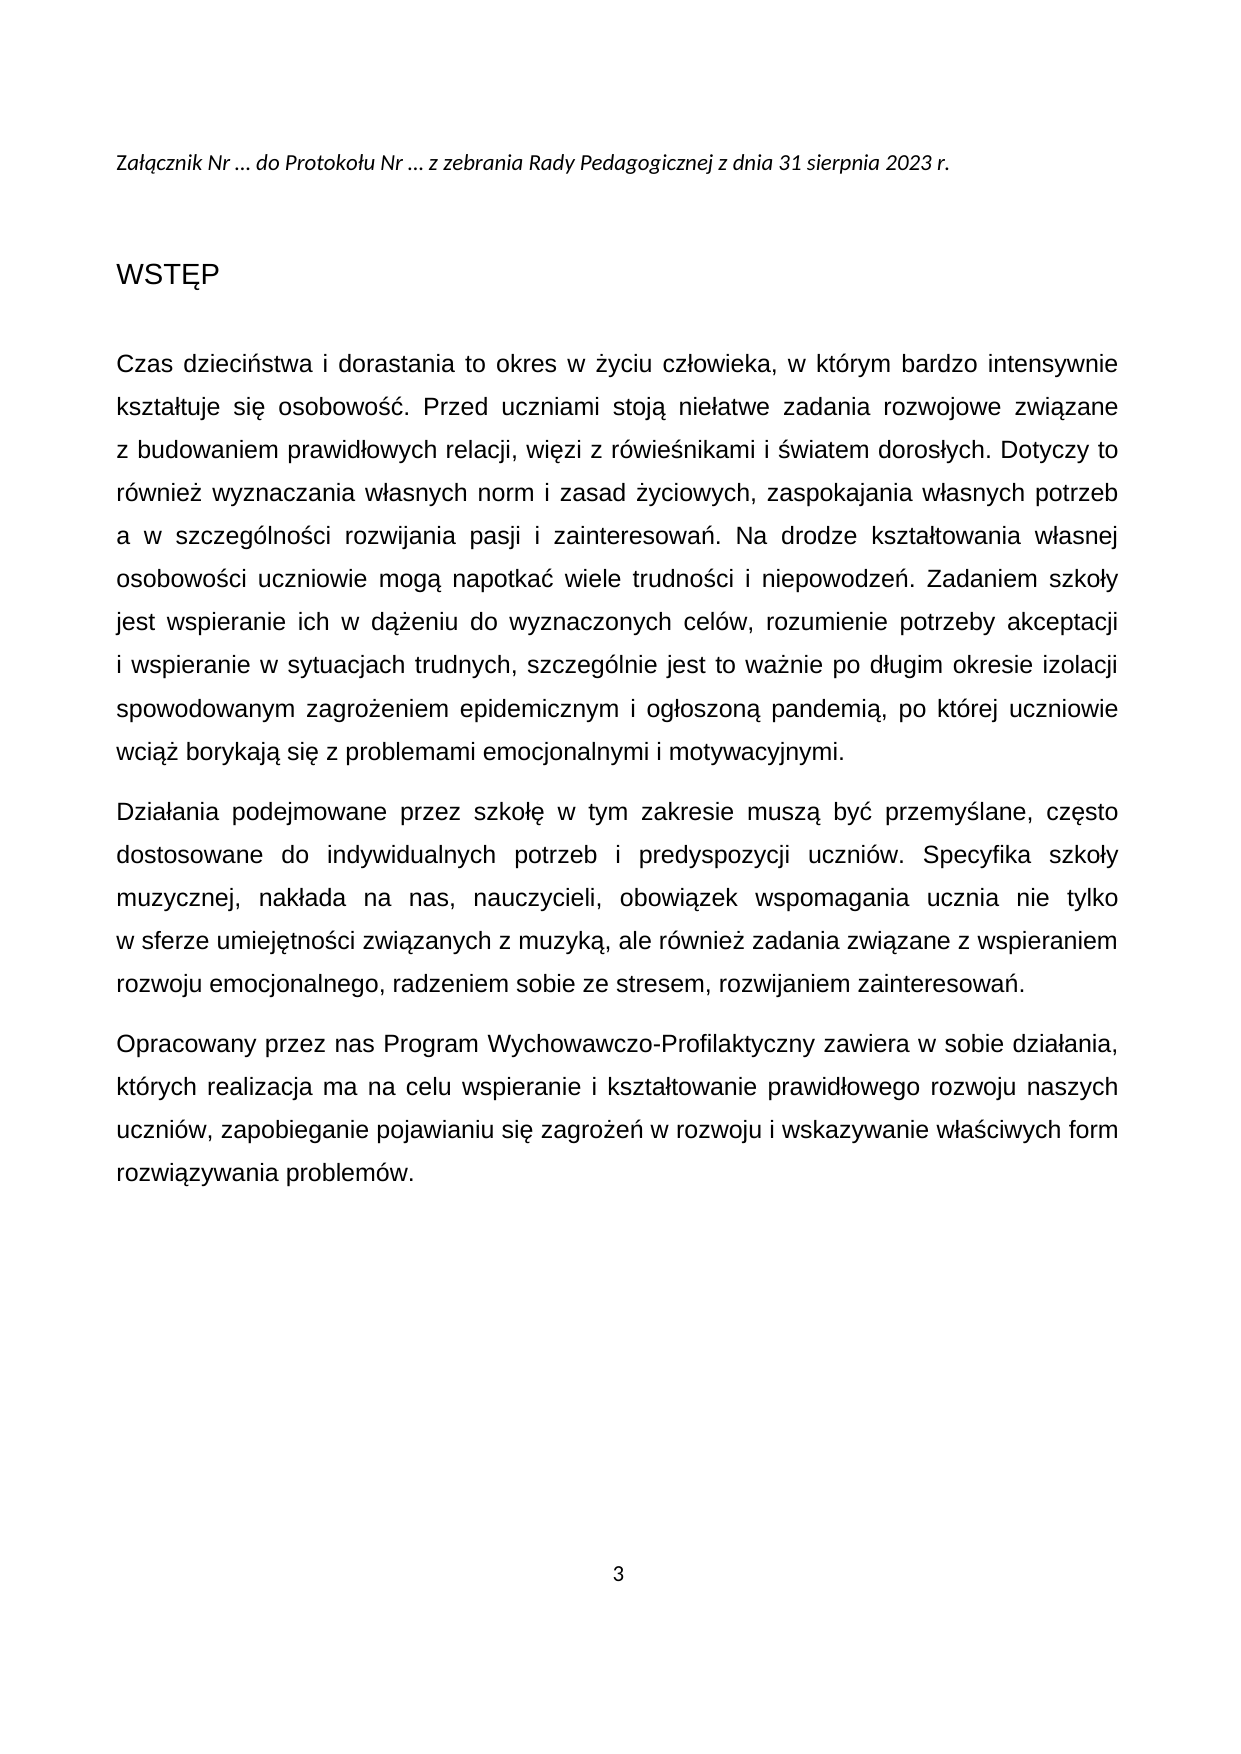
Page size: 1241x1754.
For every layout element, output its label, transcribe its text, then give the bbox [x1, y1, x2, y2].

text WSTĘP [116, 257, 1120, 291]
text Działania podejmowane przez szkołę w tym zakresie muszą być przemyślane, często dostosowane do indywidualnych potrzeb i predyspozycji uczniów. Specyfika szkoły muzycznej, nakłada na nas, nauczycieli, obowiązek wspomagania ucznia nie tylko w sferze umiejętności związanych z muzyką, ale również zadania związane z wspieraniem rozwoju emocjonalnego, radzeniem sobie ze stresem, rozwijaniem zainteresowań. [116, 797, 1120, 998]
text Czas dzieciństwa i dorastania to okres w życiu człowieka, w którym bardzo intensywnie kształtuje się osobowość. Przed uczniami stoją niełatwe zadania rozwojowe związane z budowaniem prawidłowych relacji, więzi z rówieśnikami i światem dorosłych. Dotyczy to również wyznaczania własnych norm i zasad życiowych, zaspokajania własnych potrzeb a w szczególności rozwijania pasji i zainteresowań. Na drodze kształtowania własnej osobowości uczniowie mogą napotkać wiele trudności i niepowodzeń. Zadaniem szkoły jest wspieranie ich w dążeniu do wyznaczonych celów, rozumienie potrzeby akceptacji i wspieranie w sytuacjach trudnych, szczególnie jest to ważnie po długim okresie izolacji spowodowanym zagrożeniem epidemicznym i ogłoszoną pandemią, po której uczniowie wciąż borykają się z problemami emocjonalnymi i motywacyjnymi. [116, 306, 1120, 766]
text Opracowany przez nas Program Wychowawczo-Profilaktyczny zawiera w sobie działania, których realizacja ma na celu wspieranie i kształtowanie prawidłowego rozwoju naszych uczniów, zapobieganie pojawianiu się zagrożeń w rozwoju i wskazywanie właściwych form rozwiązywania problemów. [116, 1029, 1120, 1187]
